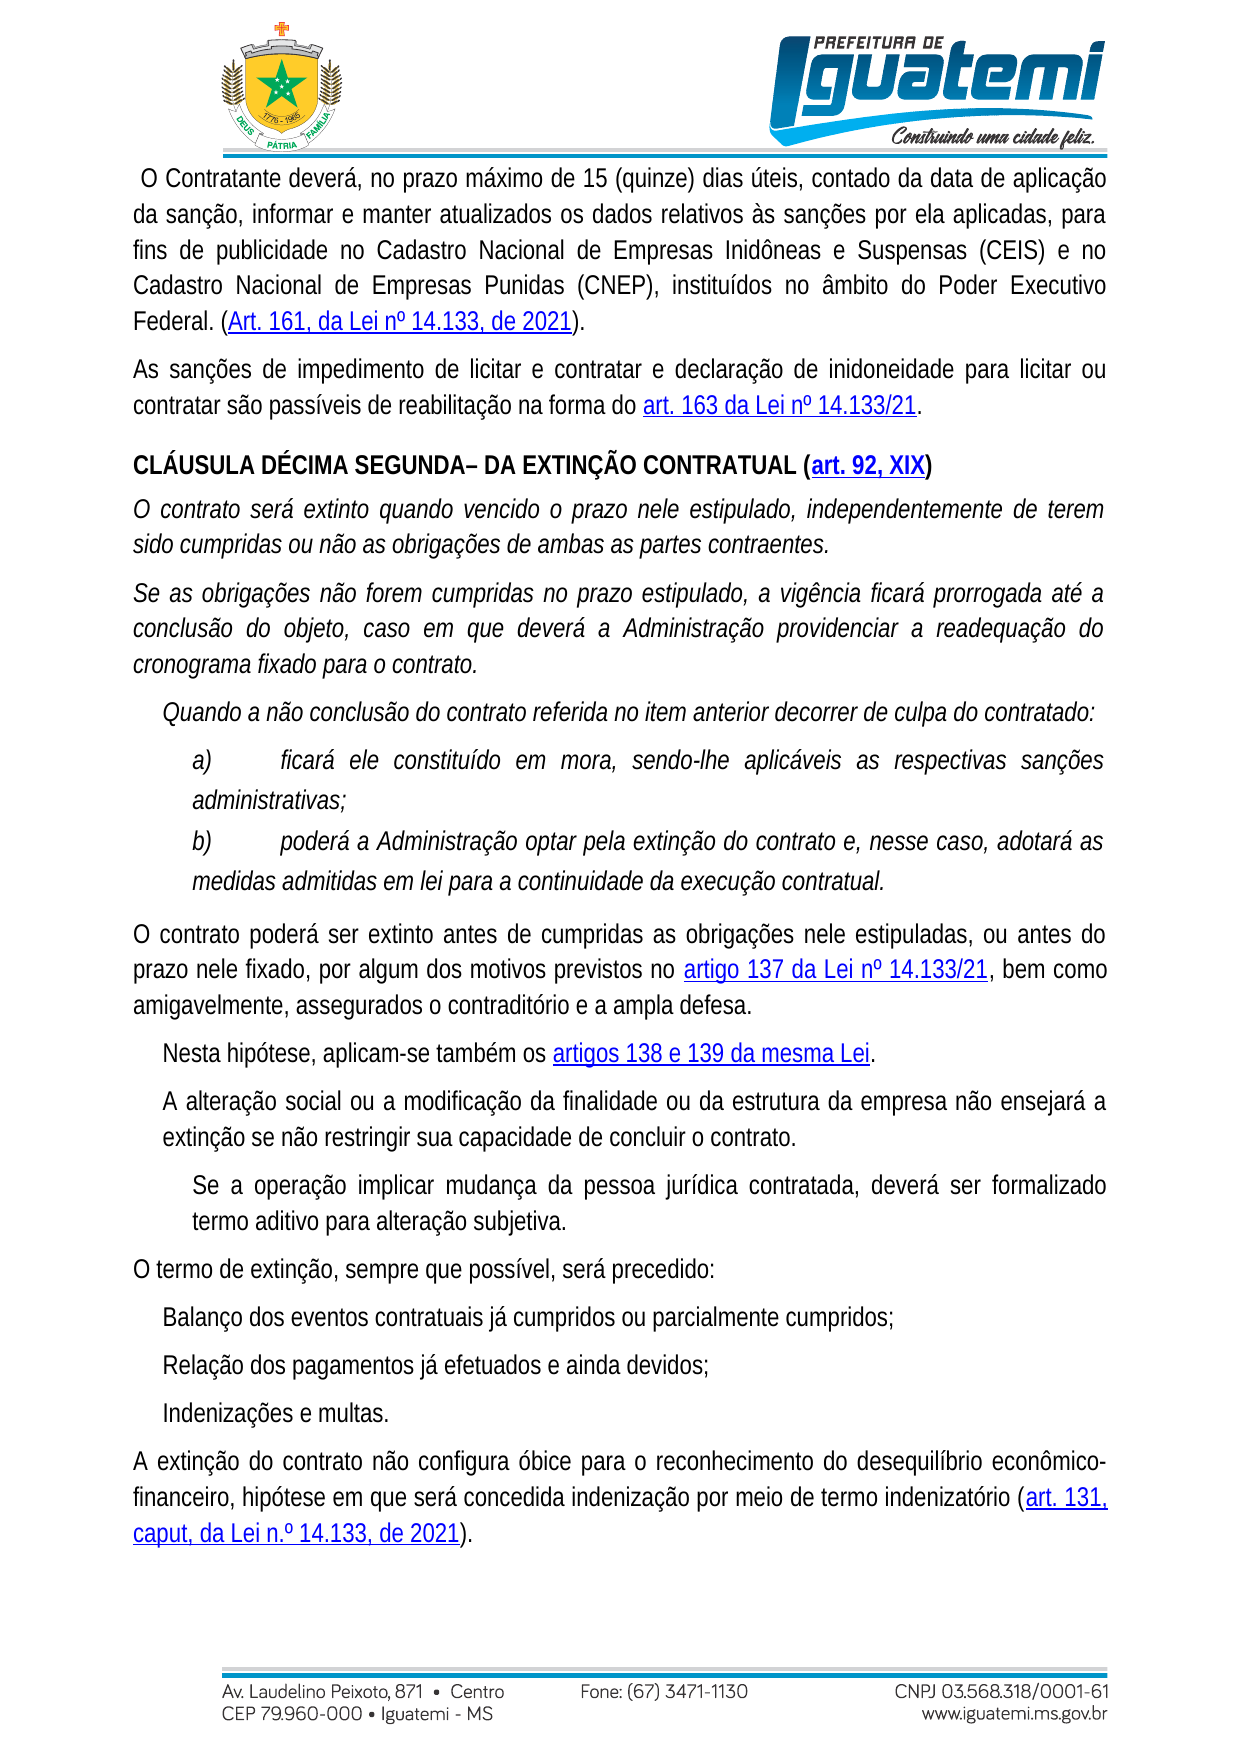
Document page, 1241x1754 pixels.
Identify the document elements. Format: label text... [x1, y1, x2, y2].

text Indenizações e multas. [162, 1397, 1107, 1428]
text Se as obrigações não forem cumpridas no prazo estipulado, a vigência ficará prorrogada até a conclusão do objeto, caso em que deverá a Administração providenciar a readequação do cronograma fixado para o contrato. [133, 577, 1107, 679]
text As sanções de impedimento de licitar e contratar e declaração de inidoneidade para licitar ou contratar são passíveis de reabilitação na forma do art. 163 da Lei nº 14.133/21. [133, 353, 1107, 420]
text O termo de extinção, sempre que possível, será precedido: [133, 1253, 1107, 1284]
text Quando a não conclusão do contrato referida no item anterior decorrer de culpa do contratado: [162, 696, 1107, 727]
list ficará ele constituído em mora, sendo-lhe aplicáveis as respectivas sanções administrativas; [192, 744, 1107, 816]
list poderá a Administração optar pela extinção do contrato e, nesse caso, adotará as medidas admitidas em lei para a continuidade da execução contratual. [192, 825, 1107, 896]
text Relação dos pagamentos já efetuados e ainda devidos; [162, 1349, 1107, 1380]
text Balanço dos eventos contratuais já cumpridos ou parcialmente cumpridos; [162, 1301, 1107, 1332]
text O contrato será extinto quando vencido o prazo nele estipulado, independentemente de terem sido cumpridas ou não as obrigações de ambas as partes contraentes. [133, 493, 1107, 559]
text Nesta hipótese, aplicam-se também os artigos 138 e 139 da mesma Lei. [162, 1037, 1107, 1068]
text A alteração social ou a modificação da finalidade ou da estrutura da empresa não ensejará a extinção se não restringir sua capacidade de concluir o contrato. [162, 1085, 1107, 1152]
text O Contratante deverá, no prazo máximo de 15 (quinze) dias úteis, contado da data de aplicação da sanção, informar e manter atualizados os dados relativos às sanções por ela aplicadas, para fins de publicidade no Cadastro Nacional de Empresas Inidôneas e Suspensas (CEIS) e no Cadastro Nacional de Empresas Punidas (CNEP), instituídos no âmbito do Poder Executivo Federal. (Art. 161, da Lei nº 14.133, de 2021). [133, 162, 1107, 336]
text CLÁUSULA DÉCIMA SEGUNDA– DA EXTINÇÃO CONTRATUAL (art. 92, XIX) [133, 449, 1107, 480]
text Se a operação implicar mudança da pessoa jurídica contratada, deverá ser formalizado termo aditivo para alteração subjetiva. [192, 1169, 1107, 1236]
text O contrato poderá ser extinto antes de cumpridas as obrigações nele estipuladas, ou antes do prazo nele fixado, por algum dos motivos previstos no artigo 137 da Lei nº 14.133/21, bem como amigavelmente, assegurados o contraditório e a ampla defesa. [133, 918, 1107, 1020]
text A extinção do contrato não configura óbice para o reconhecimento do desequilíbrio econômico-financeiro, hipótese em que será concedida indenização por meio de termo indenizatório (art. 131, caput, da Lei n.º 14.133, de 2021). [133, 1445, 1107, 1548]
